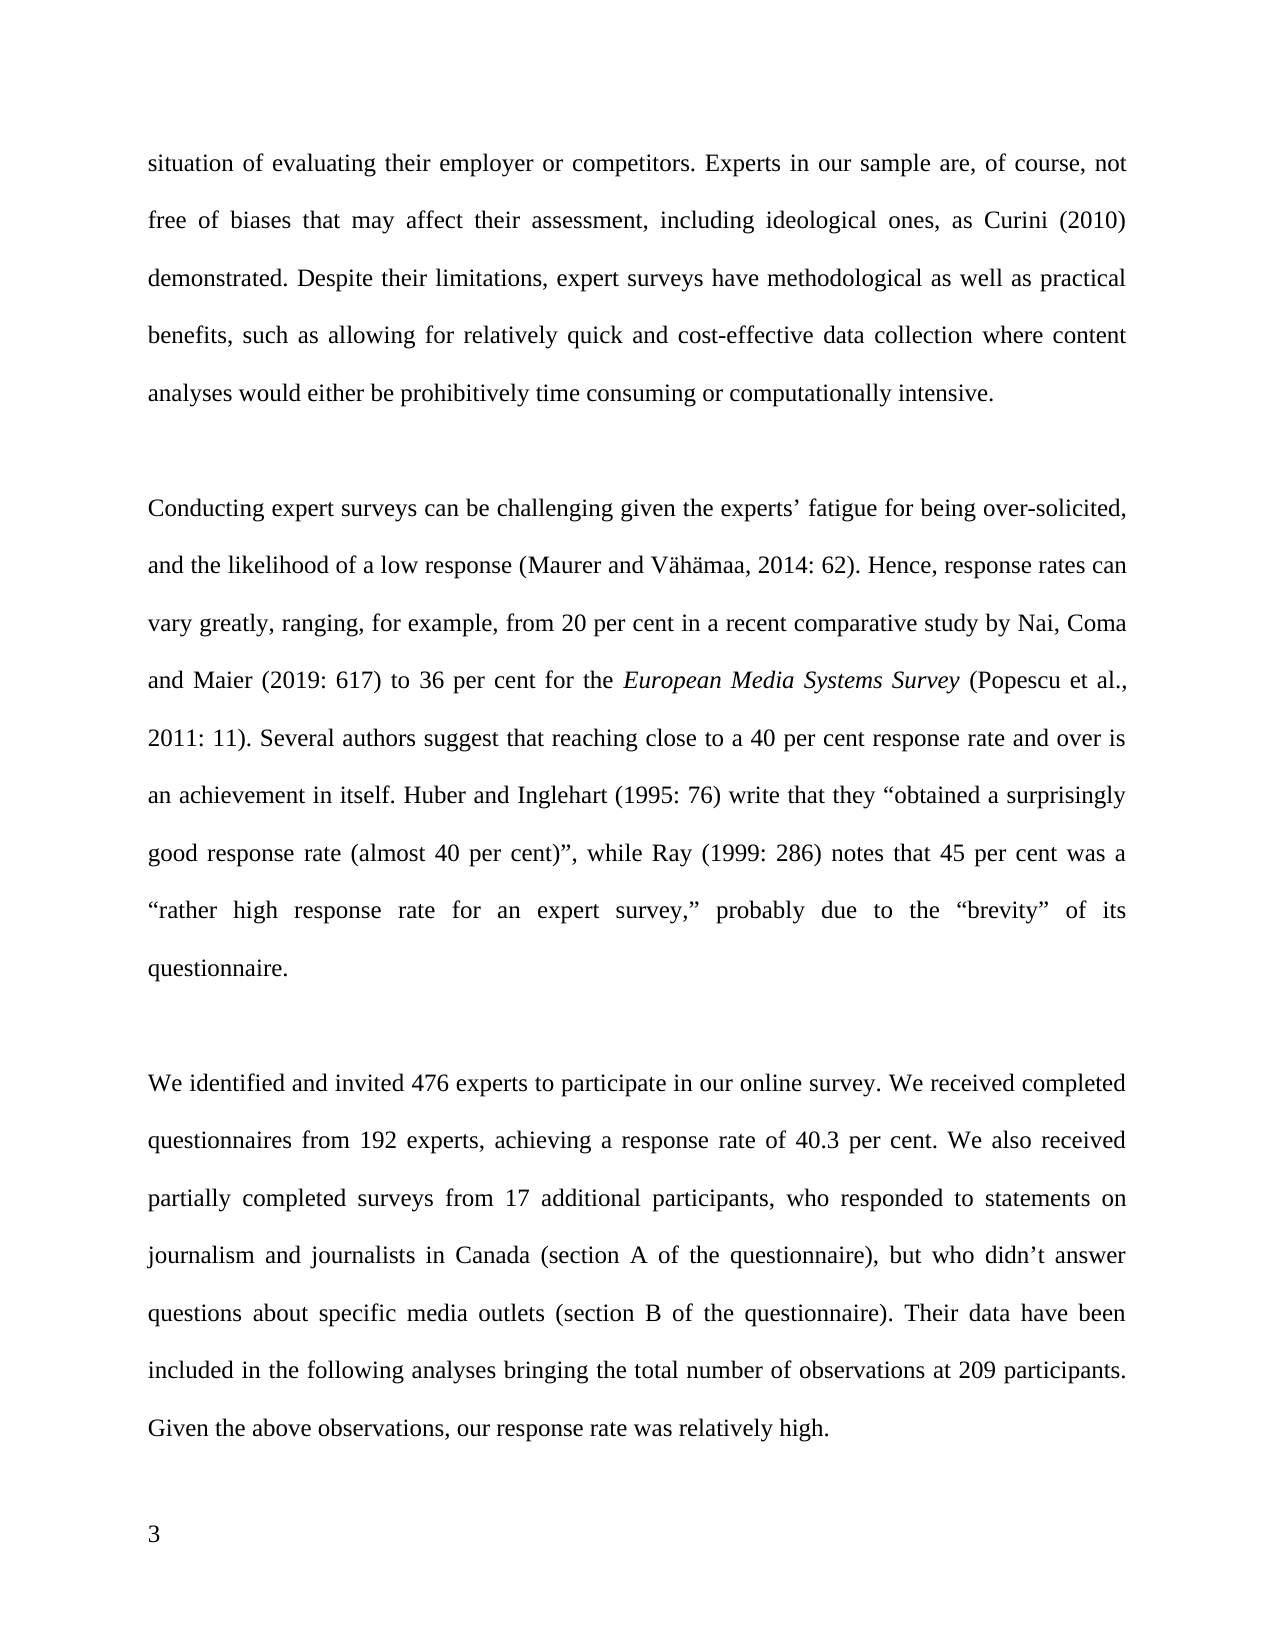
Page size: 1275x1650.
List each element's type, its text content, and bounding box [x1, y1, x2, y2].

text We identified and invited 476 experts to participate in our online survey. We received completed questionnaires from 192 experts, achieving a response rate of 40.3 per cent. We also received partially completed surveys from 17 additional participants, who responded to statements on journalism and journalists in Canada (section A of the questionnaire), but who didn’t answer questions about specific media outlets (section B of the questionnaire). Their data have been included in the following analyses bringing the total number of observations at 209 participants. Given the above observations, our response rate was relatively high. [148, 1068, 1127, 1441]
text Conducting expert surveys can be challenging given the experts’ fatigue for being over-solicited, and the likelihood of a low response (Maurer and Vähämaa, 2014: 62). Hence, response rates can vary greatly, ranging, for example, from 20 per cent in a recent comparative study by Nai, Coma and Maier (2019: 617) to 36 per cent for the European Media Systems Survey (Popescu et al., 2011: 11). Several authors suggest that reaching close to a 40 per cent response rate and over is an achievement in itself. Huber and Inglehart (1995: 76) write that they “obtained a surprisingly good response rate (almost 40 per cent)”, while Ray (1999: 286) notes that 45 per cent was a “rather high response rate for an expert survey,” probably due to the “brevity” of its questionnaire. [148, 493, 1127, 981]
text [148, 148, 1127, 406]
